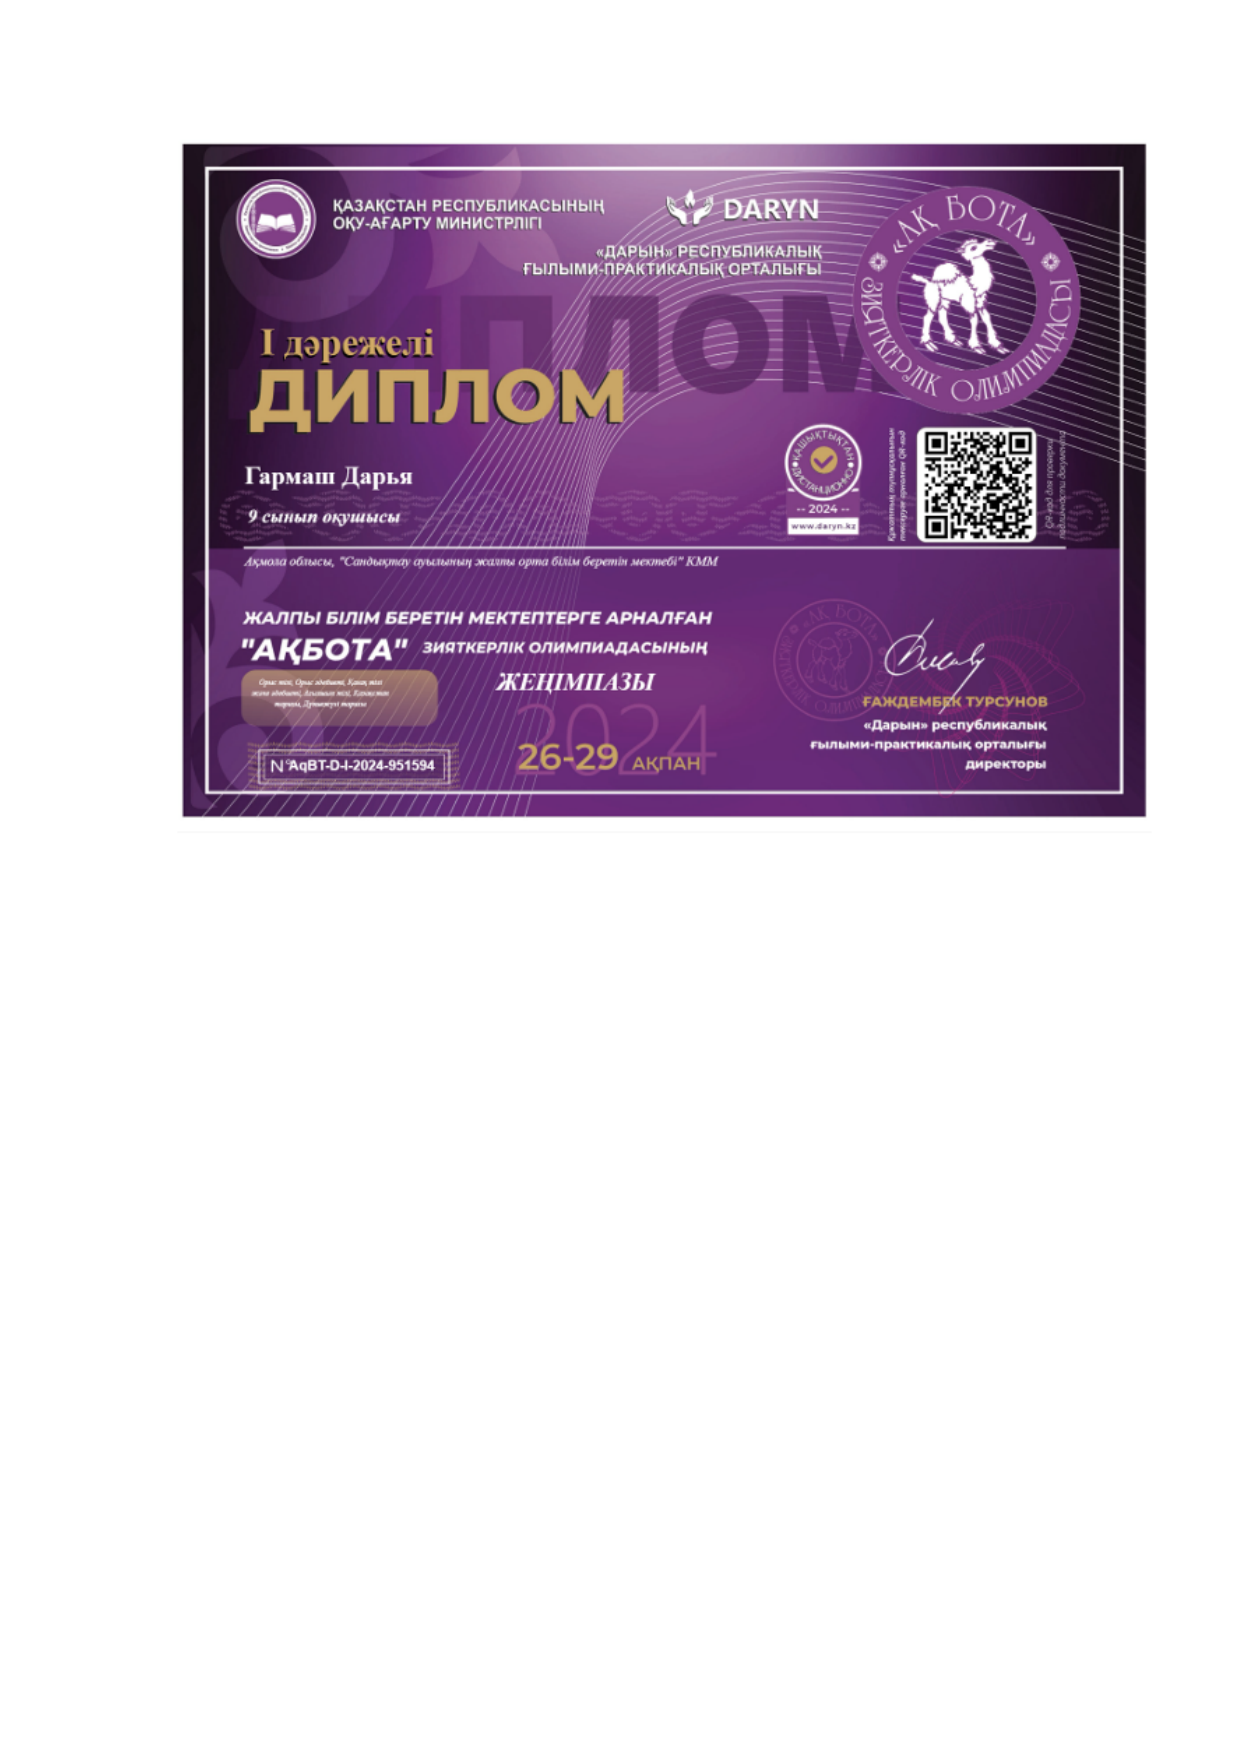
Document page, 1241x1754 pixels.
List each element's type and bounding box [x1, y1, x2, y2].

picture [177, 118, 1152, 840]
